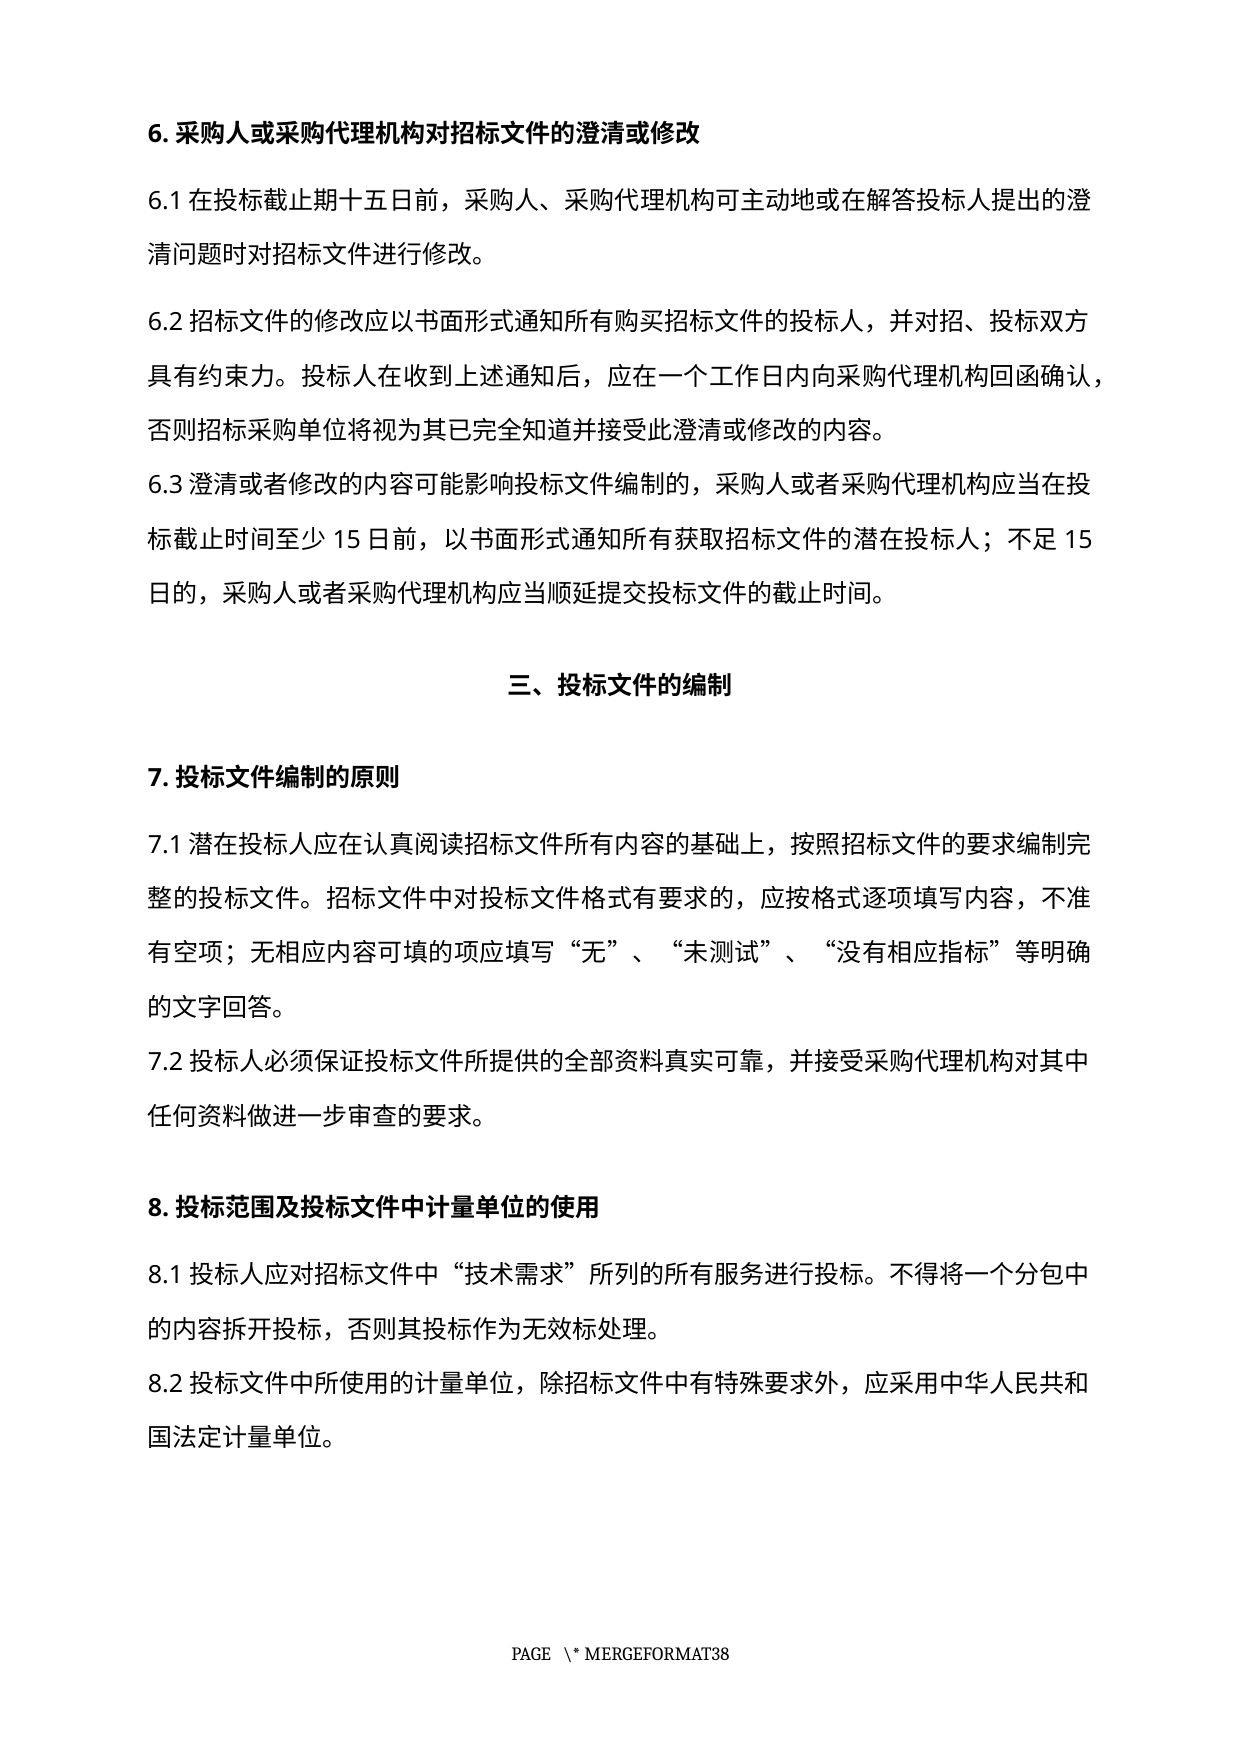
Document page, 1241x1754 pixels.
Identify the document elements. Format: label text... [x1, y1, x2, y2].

subtitle 6. 采购人或采购代理机构对招标文件的澄清或修改 [148, 113, 1092, 150]
text 6.1在投标截止期十五日前，采购人、采购代理机构可主动地或在解答投标人提出的澄清问题时对招标文件进行修改。 [148, 180, 1092, 271]
subtitle 7. 投标文件编制的原则 [148, 757, 1092, 793]
text 7.2 投标人必须保证投标文件所提供的全部资料真实可靠，并接受采购代理机构对其中任何资料做进一步审查的要求。 [148, 1042, 1092, 1132]
text 6.2 招标文件的修改应以书面形式通知所有购买招标文件的投标人，并对招、投标双方具有约束力。投标人在收到上述通知后，应在一个工作日内向采购代理机构回函确认，否则招标采购单位将视为其已完全知道并接受此澄清或修改的内容。 [148, 302, 1092, 447]
text 8.1 投标人应对招标文件中“技术需求”所列的所有服务进行投标。不得将一个分包中的内容拆开投标，否则其投标作为无效标处理。 [148, 1255, 1092, 1345]
subtitle 8. 投标范围及投标文件中计量单位的使用 [148, 1188, 1092, 1224]
text 8.2 投标文件中所使用的计量单位，除招标文件中有特殊要求外，应采用中华人民共和国法定计量单位。 [148, 1363, 1092, 1454]
text 7.1潜在投标人应在认真阅读招标文件所有内容的基础上，按照招标文件的要求编制完整的投标文件。招标文件中对投标文件格式有要求的，应按格式逐项填写内容，不准有空项；无相应内容可填的项应填写“无”、“未测试”、“没有相应指标”等明确的文字回答。 [148, 824, 1092, 1023]
subtitle 三、投标文件的编制 [148, 665, 1092, 702]
text 6.3澄清或者修改的内容可能影响投标文件编制的，采购人或者采购代理机构应当在投标截止时间至少15日前，以书面形式通知所有获取招标文件的潜在投标人；不足15日的，采购人或者采购代理机构应当顺延提交投标文件的截止时间。 [148, 465, 1092, 610]
